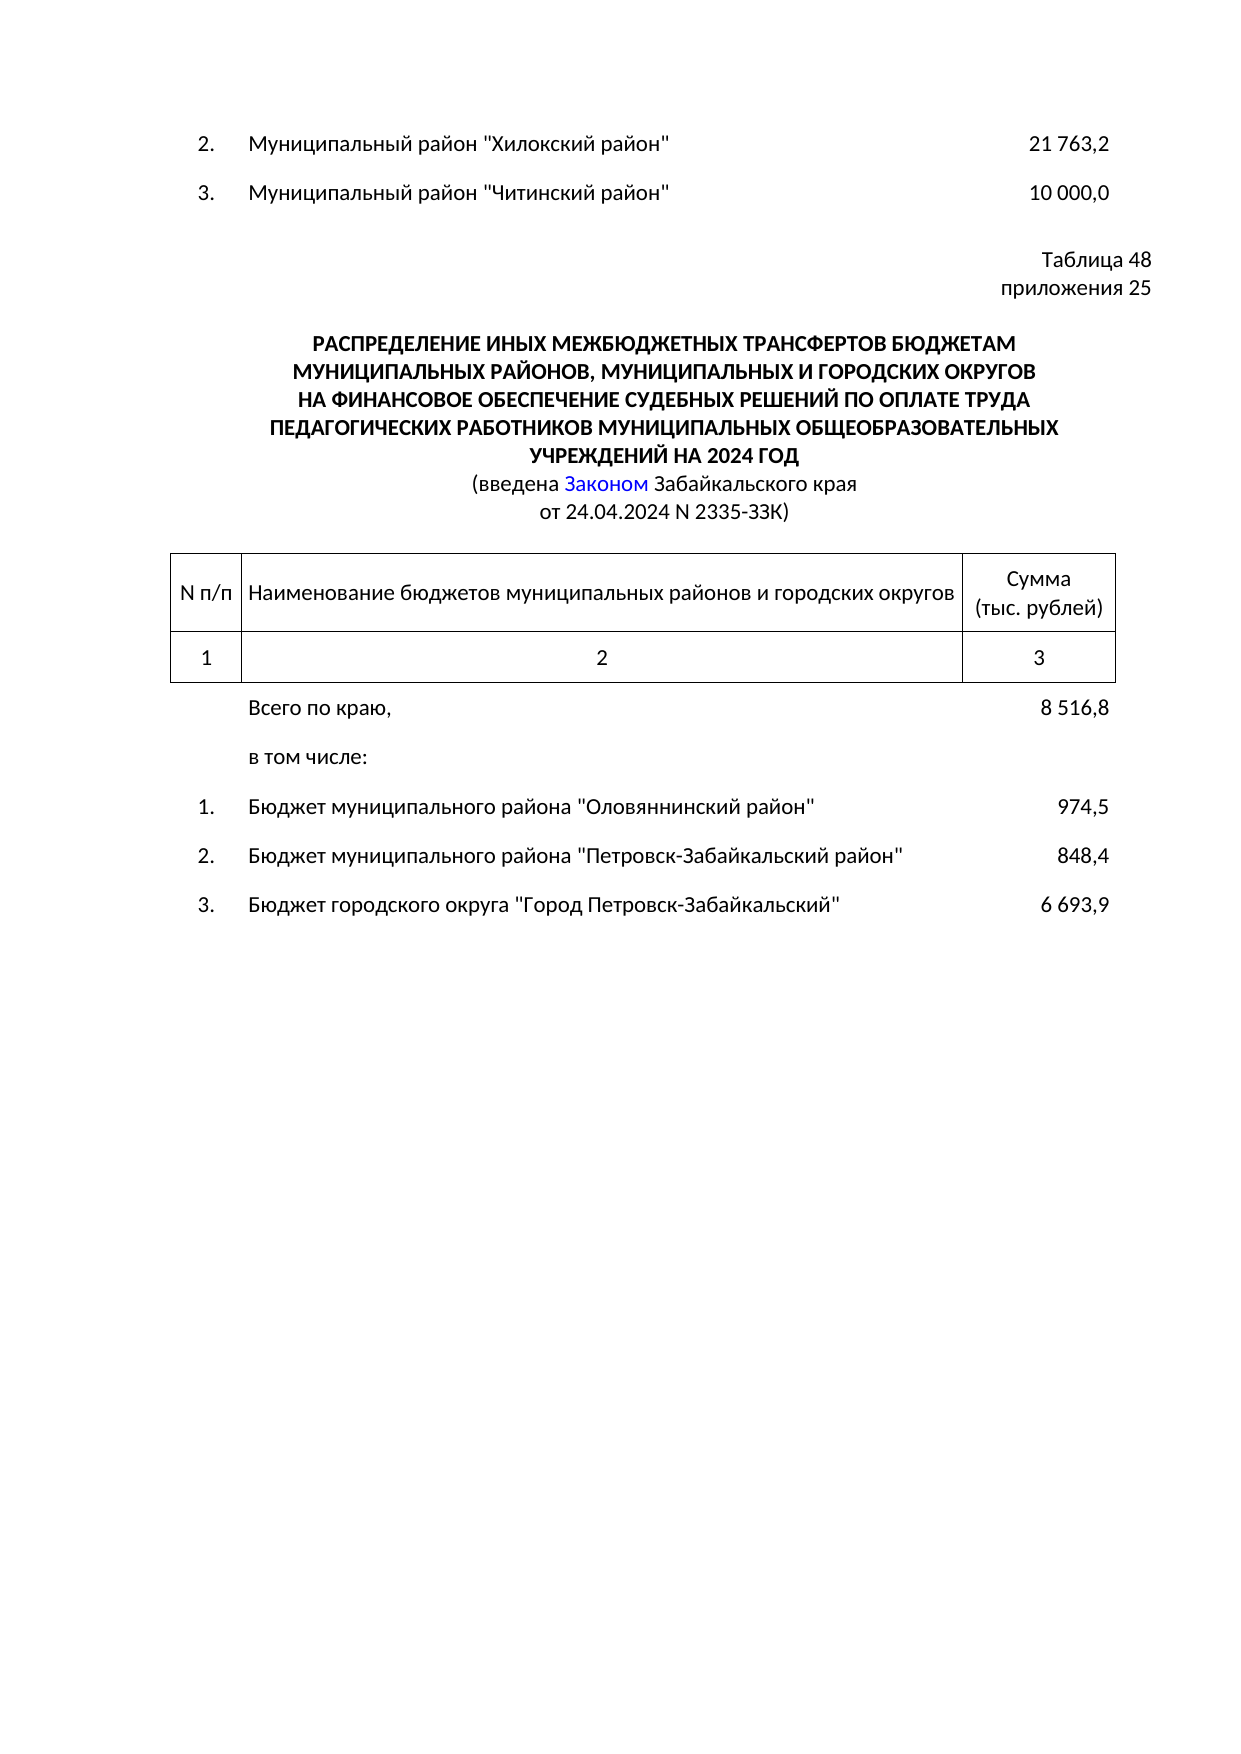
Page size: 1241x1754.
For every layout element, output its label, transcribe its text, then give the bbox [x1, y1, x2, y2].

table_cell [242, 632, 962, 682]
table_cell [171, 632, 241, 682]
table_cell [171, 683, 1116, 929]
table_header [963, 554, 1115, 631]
text от 24.04.2024 N 2335-ЗЗК) [177, 497, 1152, 525]
title ПЕДАГОГИЧЕСКИХ РАБОТНИКОВ МУНИЦИПАЛЬНЫХ ОБЩЕОБРАЗОВАТЕЛЬНЫХ [177, 413, 1152, 441]
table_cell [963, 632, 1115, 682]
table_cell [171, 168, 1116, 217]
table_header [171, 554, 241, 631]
text (введена Законом Забайкальского края [177, 469, 1152, 497]
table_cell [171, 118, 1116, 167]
text приложения 25 [177, 273, 1152, 301]
title МУНИЦИПАЛЬНЫХ РАЙОНОВ, МУНИЦИПАЛЬНЫХ И ГОРОДСКИХ ОКРУГОВ [177, 357, 1152, 385]
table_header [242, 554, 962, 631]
title РАСПРЕДЕЛЕНИЕ ИНЫХ МЕЖБЮДЖЕТНЫХ ТРАНСФЕРТОВ БЮДЖЕТАМ [177, 329, 1152, 357]
title НА ФИНАНСОВОЕ ОБЕСПЕЧЕНИЕ СУДЕБНЫХ РЕШЕНИЙ ПО ОПЛАТЕ ТРУДА [177, 385, 1152, 413]
title УЧРЕЖДЕНИЙ НА 2024 ГОД [177, 441, 1152, 469]
text Таблица 48 [177, 245, 1152, 273]
